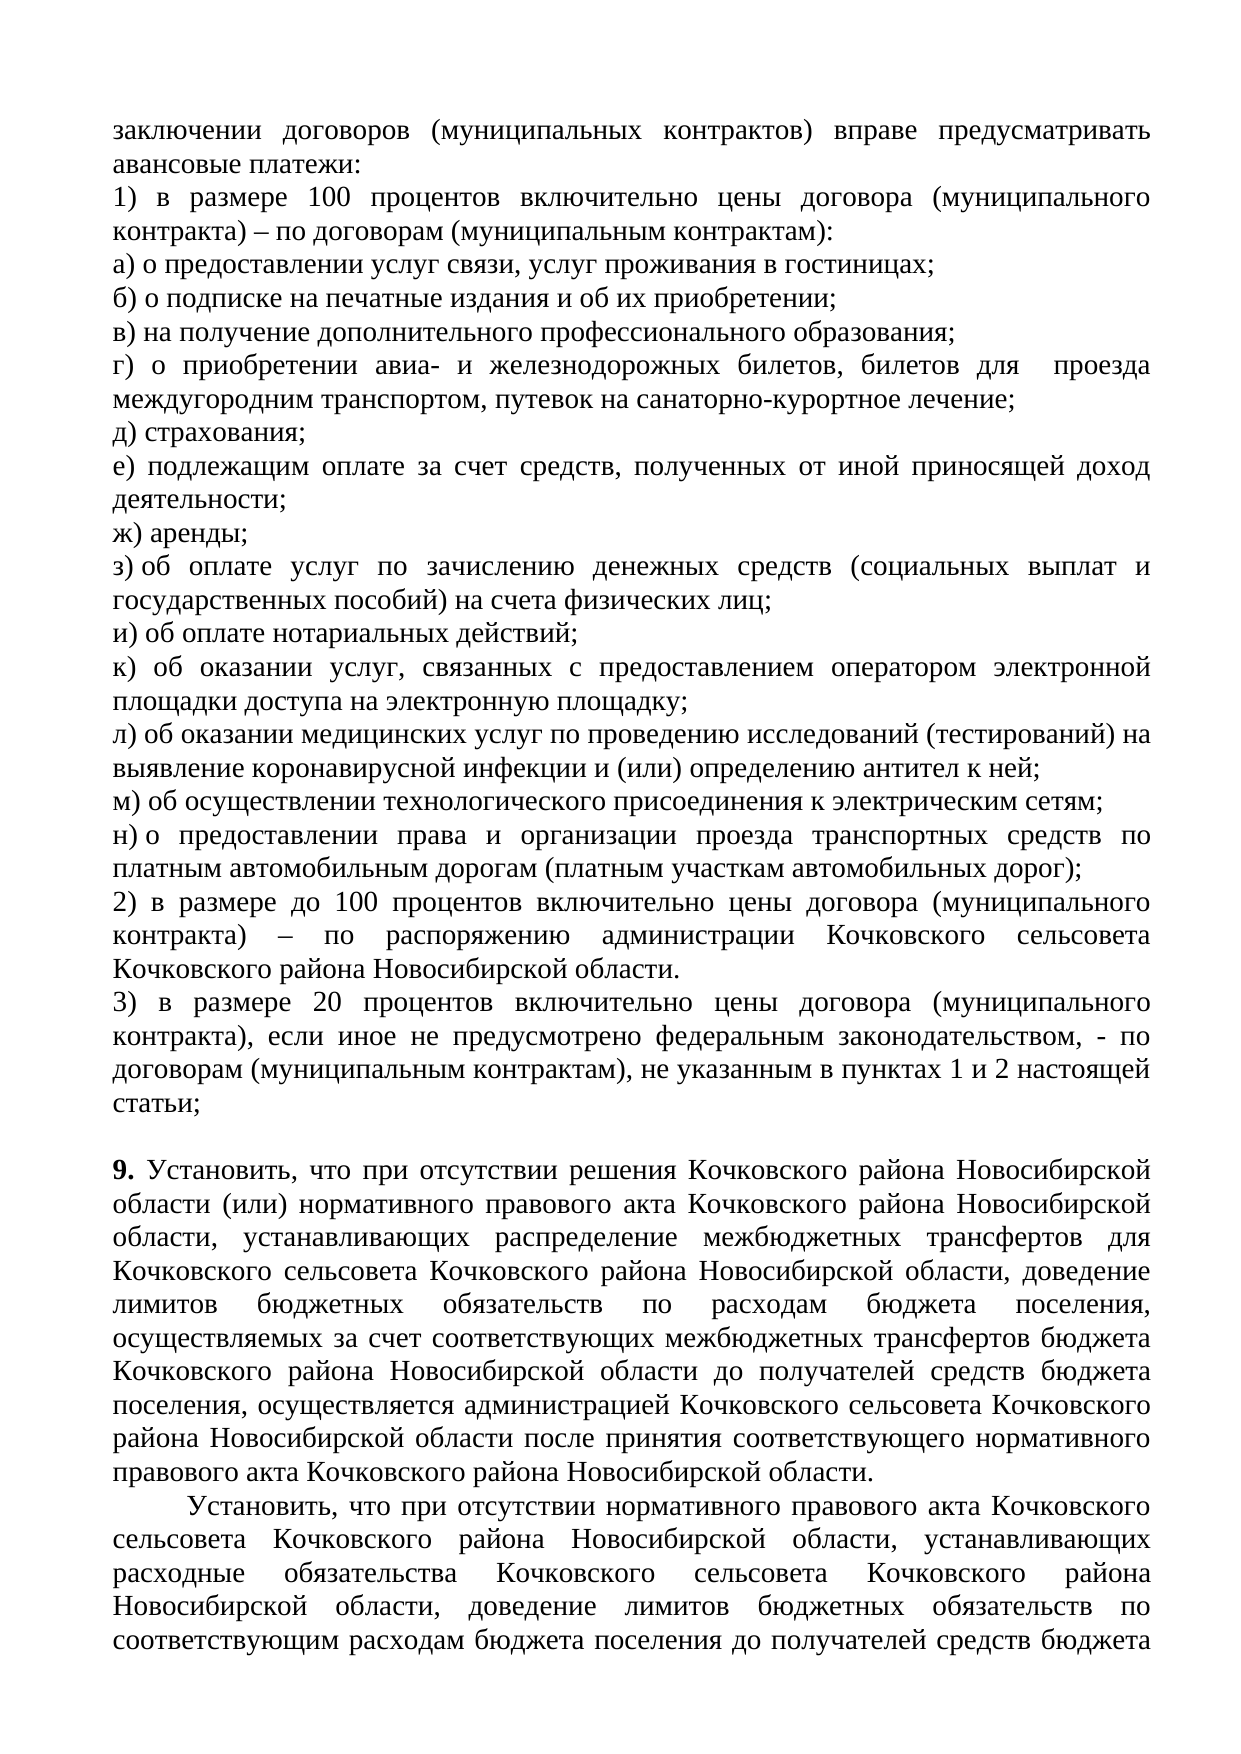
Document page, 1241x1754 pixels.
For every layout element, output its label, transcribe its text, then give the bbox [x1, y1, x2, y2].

text г) о приобретении авиа- и железнодорожных билетов, билетов для проезда междугородним транспортом, путевок на санаторно-курортное лечение; [112, 347, 1152, 414]
text в) на получение дополнительного профессионального образования; [112, 314, 1152, 347]
text н) о предоставлении права и организации проезда транспортных средств по платным автомобильным дорогам (платным участкам автомобильных дорог); [112, 817, 1152, 884]
text д) страхования; [112, 414, 1152, 448]
text 2) в размере до 100 процентов включительно цены договора (муниципального контракта) – по распоряжению администрации Кочковского сельсовета Кочковского района Новосибирской области. [112, 884, 1152, 984]
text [112, 112, 1152, 179]
text и) об оплате нотариальных действий; [112, 616, 1152, 649]
text е) подлежащим оплате за счет средств, полученных от иной приносящей доход деятельности; [112, 448, 1152, 515]
text 3) в размере 20 процентов включительно цены договора (муниципального контракта), если иное не предусмотрено федеральным законодательством, - по договорам (муниципальным контрактам), не указанным в пунктах 1 и 2 настоящей статьи; [112, 984, 1152, 1119]
text б) о подписке на печатные издания и об их приобретении; [112, 280, 1152, 314]
text 1) в размере 100 процентов включительно цены договора (муниципального контракта) – по договорам (муниципальным контрактам): [112, 179, 1152, 247]
text м) об осуществлении технологического присоединения к электрическим сетям; [112, 783, 1152, 817]
text к) об оказании услуг, связанных с предоставлением оператором электронной площадки доступа на электронную площадку; [112, 649, 1152, 716]
text з) об оплате услуг по зачислению денежных средств (социальных выплат и государственных пособий) на счета физических лиц; [112, 548, 1152, 616]
text ж) аренды; [112, 515, 1152, 548]
text а) о предоставлении услуг связи, услуг проживания в гостиницах; [112, 247, 1152, 280]
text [112, 1488, 1152, 1655]
text л) об оказании медицинских услуг по проведению исследований (тестирований) на выявление коронавирусной инфекции и (или) определению антител к ней; [112, 716, 1152, 783]
text 9. Установить, что при отсутствии решения Кочковского района Новосибирской области (или) нормативного правового акта Кочковского района Новосибирской области, устанавливающих распределение межбюджетных трансфертов для Кочковского сельсовета Кочковского района Новосибирской области, доведение лимитов бюджетных обязательств по расходам бюджета поселения, осуществляемых за счет соответствующих межбюджетных трансфертов бюджета Кочковского района Новосибирской области до получателей средств бюджета поселения, осуществляется администрацией Кочковского сельсовета Кочковского района Новосибирской области после принятия соответствующего нормативного правового акта Кочковского района Новосибирской области. [112, 1152, 1152, 1488]
